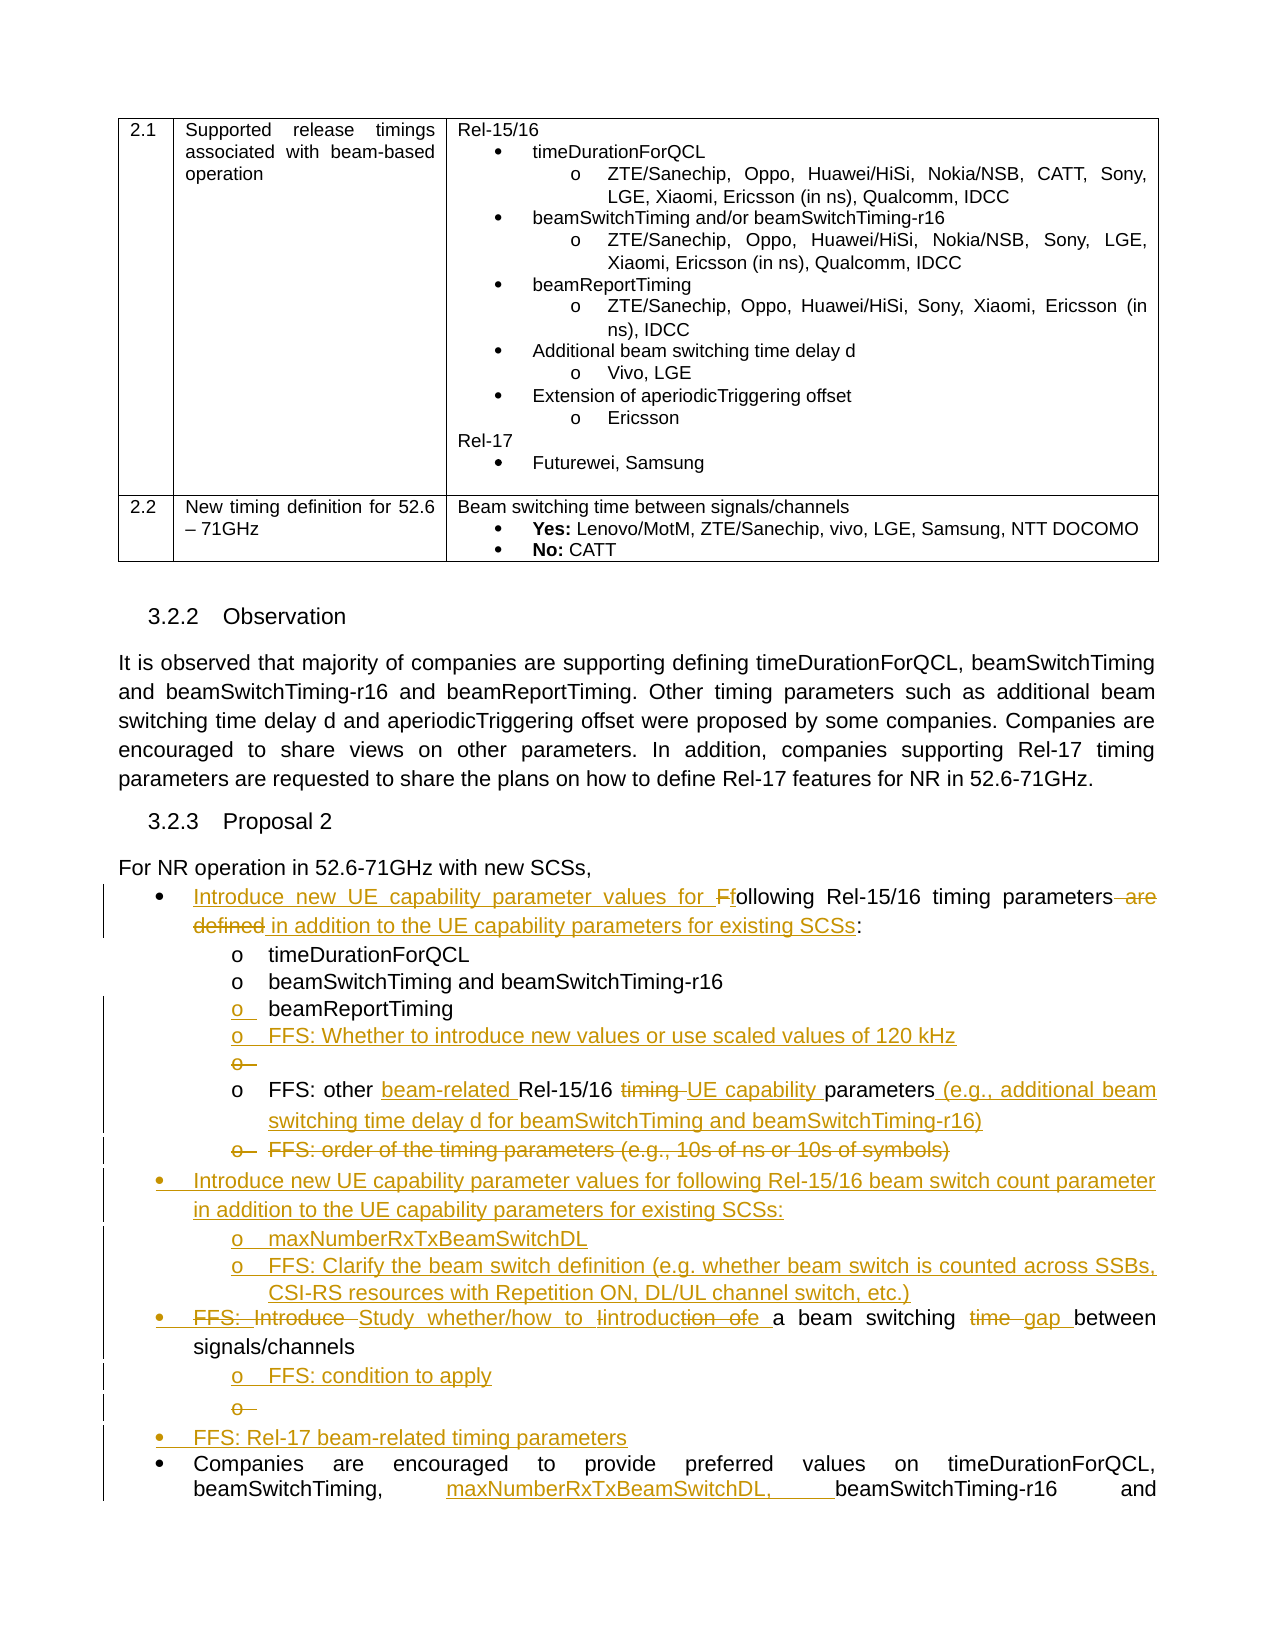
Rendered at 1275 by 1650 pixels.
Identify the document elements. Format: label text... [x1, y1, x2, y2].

table_cell Supported release timings associated with beam-based operation [174, 119, 446, 495]
table_cell 2.1 [119, 119, 173, 495]
list ollowing Rel-15/16 timing parameters: [156, 884, 1157, 938]
table_cell New timing definition for 52.6 – 71GHz [174, 496, 446, 561]
list beamReportTiming [231, 996, 1157, 1023]
subtitle Observation [148, 603, 1157, 629]
list beamSwitchTiming and beamSwitchTiming-r16 [231, 969, 1157, 996]
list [156, 1450, 1157, 1501]
text For NR operation in 52.6-71GHz with new SCSs, [118, 855, 1157, 880]
subtitle Proposal 2 [148, 808, 1157, 834]
table_cell 2.2 [119, 496, 173, 561]
text It is observed that majority of companies are supporting defining timeDurationForQCL, beamSwitchTiming and beamSwitchTiming-r16 and beamReportTiming. Other timing parameters such as additional beam switching time delay d and aperiodicTriggering offset were proposed by some companies. Companies are encouraged to share views on other parameters. In addition, companies supporting Rel-17 timing parameters are requested to share the plans on how to define Rel-17 features for NR in 52.6-71GHz. [118, 650, 1157, 791]
list FFS: other Rel-15/16 parameters [231, 1077, 1157, 1133]
table_cell Beam switching time between signals/channels Yes: Lenovo/MotM, ZTE/Sanechip, vivo, LGE, Samsung, NTT DOCOMO No: CATT [447, 496, 1158, 561]
table_cell Rel-15/16 timeDurationForQCL ZTE/Sanechip, Oppo, Huawei/HiSi, Nokia/NSB, CATT, Sony, LGE, Xiaomi, Ericsson (in ns), Qualcomm, IDCC beamSwitchTiming and/or beamSwitchTiming-r16 ZTE/Sanechip, Oppo, Huawei/HiSi, Nokia/NSB, Sony, LGE, Xiaomi, Ericsson (in ns), Qualcomm, IDCC beamReportTiming ZTE/Sanechip, Oppo, Huawei/HiSi, Sony, Xiaomi, Ericsson (in ns), IDCC Additional beam switching time delay d Vivo, LGE Extension of aperiodicTriggering offset Ericsson Rel-17 Futurewei, Samsung [447, 119, 1158, 495]
list timeDurationForQCL [231, 942, 1157, 969]
list a beam switching between signals/channels [156, 1305, 1157, 1359]
